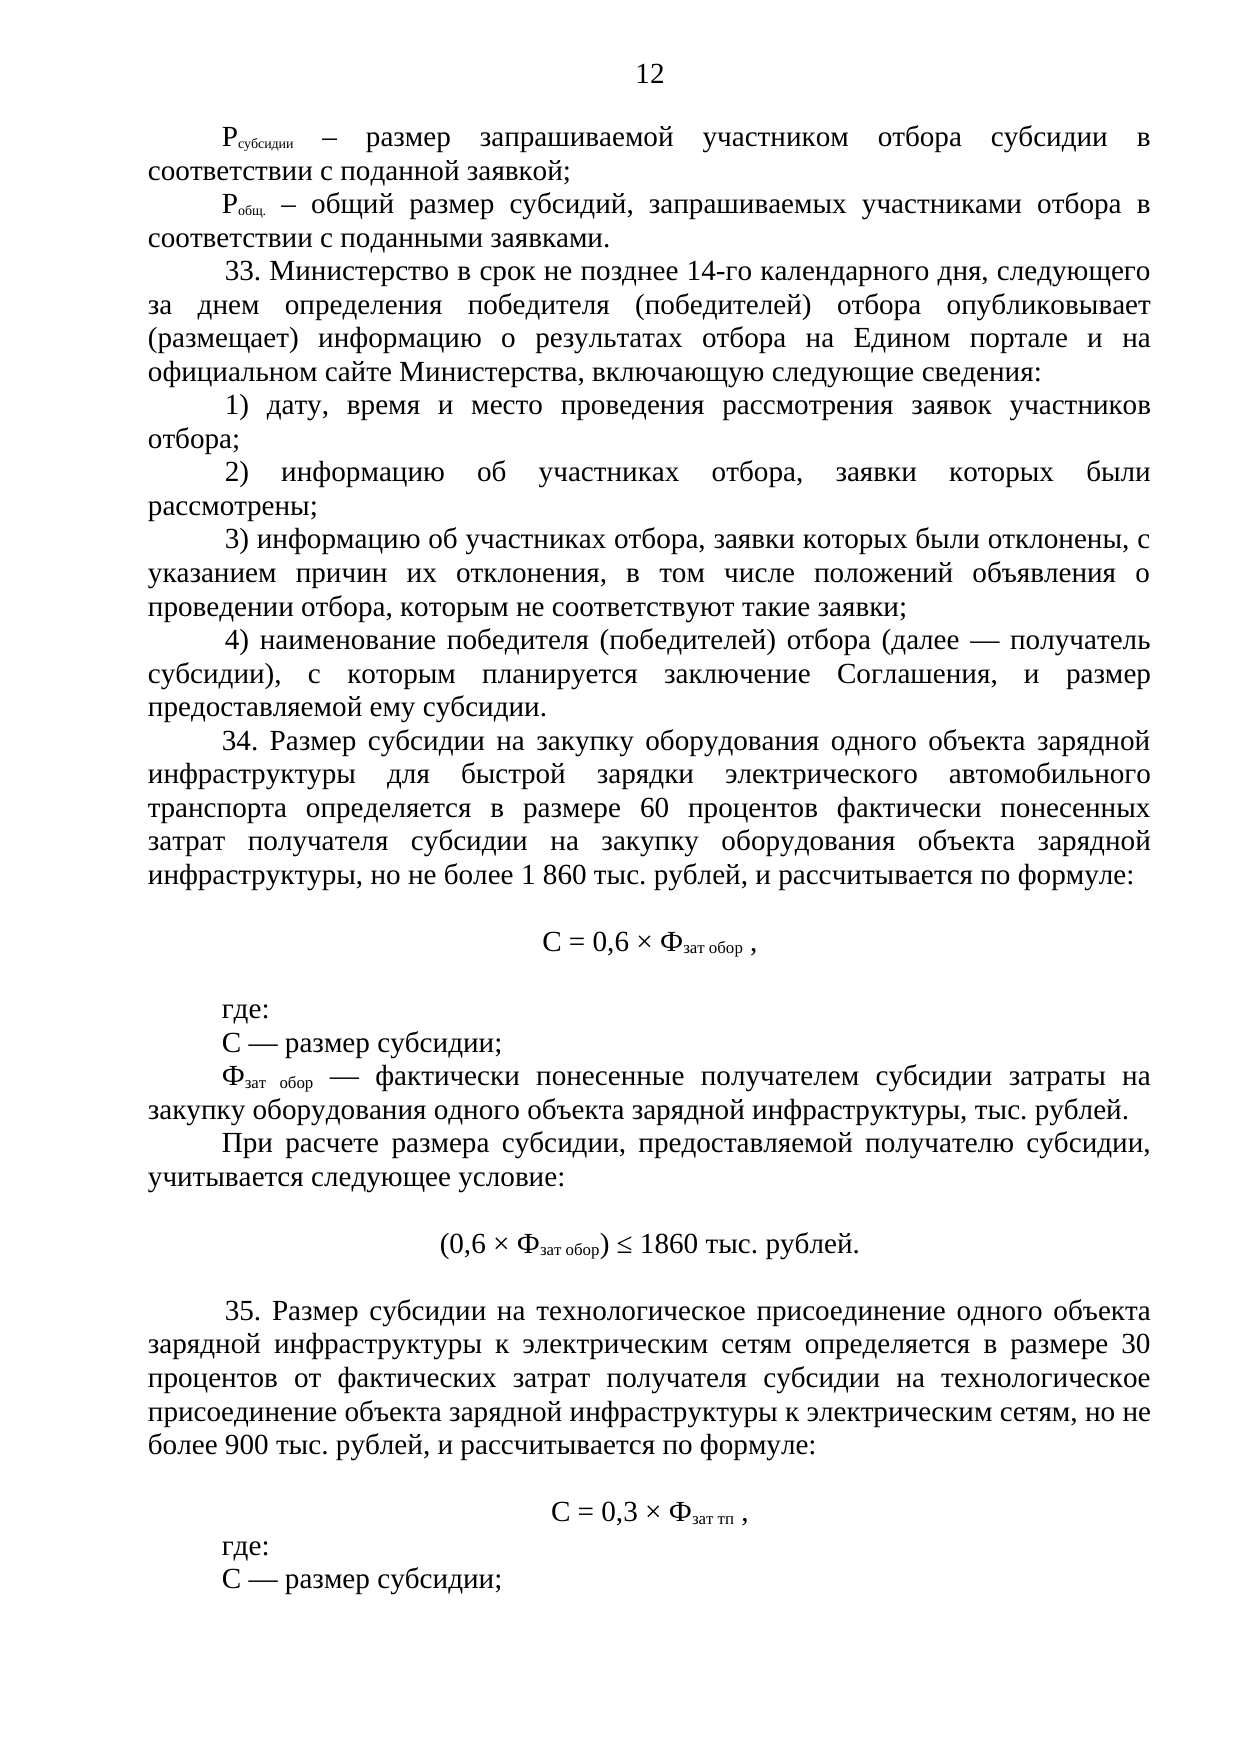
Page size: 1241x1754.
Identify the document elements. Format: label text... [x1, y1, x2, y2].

text Pобщ. – общий размер субсидий, запрашиваемых участниками отбора в соответствии с поданными заявками. [148, 186, 1152, 253]
text Фзат обор — фактически понесенные получателем субсидии затраты на закупку оборудования одного объекта зарядной инфраструктуры, тыс. рублей. [148, 1058, 1152, 1125]
text При расчете размера субсидии, предоставляемой получателю субсидии, учитывается следующее условие: [148, 1125, 1152, 1192]
text 2) информацию об участниках отбора, заявки которых были рассмотрены; [148, 454, 1152, 522]
text (0,6 × Фзат обор) ≤ 1860 тыс. рублей. [148, 1226, 1152, 1259]
text 35. Размер субсидии на технологическое присоединение одного объекта зарядной инфраструктуры к электрическим сетям определяется в размере 30 процентов от фактических затрат получателя субсидии на технологическое присоединение объекта зарядной инфраструктуры к электрическим сетям, но не более 900 тыс. рублей, и рассчитывается по формуле: [148, 1293, 1152, 1461]
text 4) наименование победителя (победителей) отбора (далее — получатель субсидии), с которым планируется заключение Соглашения, и размер предоставляемой ему субсидии. [148, 622, 1152, 723]
text Pсубсидии – размер запрашиваемой участником отбора субсидии в соответствии с поданной заявкой; [148, 119, 1152, 186]
text 3) информацию об участниках отбора, заявки которых были отклонены, с указанием причин их отклонения, в том числе положений объявления о проведении отбора, которым не соответствуют такие заявки; [148, 522, 1152, 622]
text где: [148, 1528, 1152, 1561]
text С — размер субсидии; [148, 1025, 1152, 1058]
text С = 0,3 × Фзат тп , [148, 1494, 1152, 1528]
text где: [148, 991, 1152, 1025]
text С — размер субсидии; [148, 1561, 1152, 1595]
text 34. Размер субсидии на закупку оборудования одного объекта зарядной инфраструктуры для быстрой зарядки электрического автомобильного транспорта определяется в размере 60 процентов фактически понесенных затрат получателя субсидии на закупку оборудования объекта зарядной инфраструктуры, но не более 1 860 тыс. рублей, и рассчитывается по формуле: [148, 723, 1152, 891]
text С = 0,6 × Фзат обор , [148, 924, 1152, 958]
text 1) дату, время и место проведения рассмотрения заявок участников отбора; [148, 387, 1152, 454]
text 33. Министерство в срок не позднее 14-го календарного дня, следующего за днем определения победителя (победителей) отбора опубликовывает (размещает) информацию о результатах отбора на Едином портале и на официальном сайте Министерства, включающую следующие сведения: [148, 253, 1152, 387]
